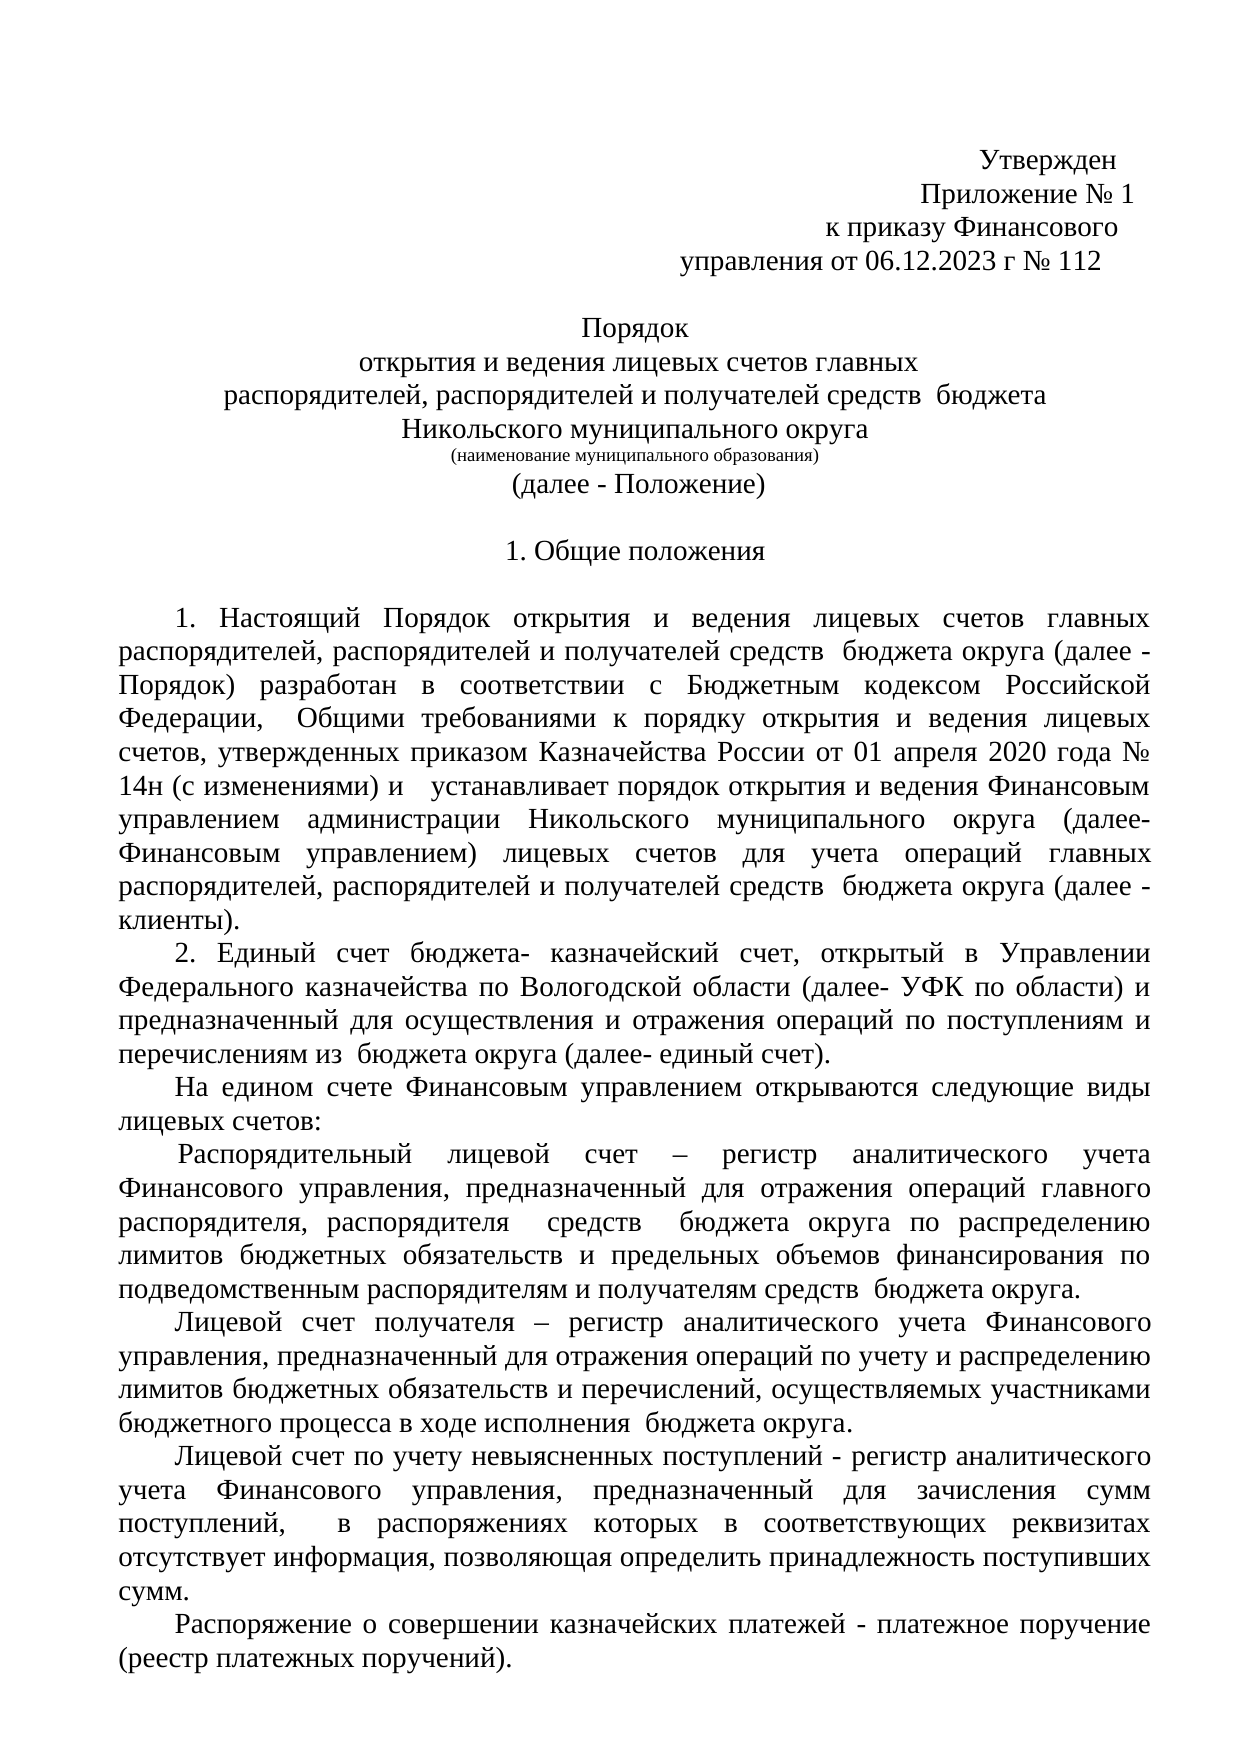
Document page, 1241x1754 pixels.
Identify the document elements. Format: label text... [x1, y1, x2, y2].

text 1. Настоящий Порядок открытия и ведения лицевых счетов главных распорядителей, распорядителей и получателей средств бюджета округа (далее - Порядок) разработан в соответствии с Бюджетным кодексом Российской Федерации, Общими требованиями к порядку открытия и ведения лицевых счетов, утвержденных приказом Казначейства России от 01 апреля 2020 года № 14н (с изменениями) и устанавливает порядок открытия и ведения Финансовым управлением администрации Никольского муниципального округа (далее- Финансовым управлением) лицевых счетов для учета операций главных распорядителей, распорядителей и получателей средств бюджета округа (далее - клиенты). [118, 600, 1152, 935]
text Лицевой счет по учету невыясненных поступлений - регистр аналитического учета Финансового управления, предназначенный для зачисления сумм поступлений, в распоряжениях которых в соответствующих реквизитах отсутствует информация, позволяющая определить принадлежность поступивших сумм. [118, 1438, 1152, 1606]
text (наименование муниципального образования) [118, 444, 1152, 466]
text Порядок [118, 310, 1152, 344]
text распорядителей, распорядителей и получателей средств бюджета [118, 377, 1152, 411]
text 1. Общие положения [118, 533, 1152, 566]
text На едином счете Финансовым управлением открываются следующие виды лицевых счетов: [118, 1069, 1152, 1137]
text Приложение № 1 [568, 176, 1152, 209]
text управления от 06.12.2023 г № 112 [118, 243, 1152, 277]
text открытия и ведения лицевых счетов главных [118, 344, 1152, 377]
text 2. Единый счет бюджета- казначейский счет, открытый в Управлении Федерального казначейства по Вологодской области (далее- УФК по области) и предназначенный для осуществления и отражения операций по поступлениям и перечислениям из бюджета округа (далее- единый счет). [118, 935, 1152, 1069]
text Лицевой счет получателя – регистр аналитического учета Финансового управления, предназначенный для отражения операций по учету и распределению лимитов бюджетных обязательств и перечислений, осуществляемых участниками бюджетного процесса в ходе исполнения бюджета округа. [118, 1304, 1152, 1438]
text (далее - Положение) [118, 466, 1152, 499]
text Распоряжение о совершении казначейских платежей - платежное поручение (реестр платежных поручений). [118, 1606, 1152, 1673]
text Утвержден [118, 142, 1152, 176]
text Распорядительный лицевой счет – регистр аналитического учета Финансового управления, предназначенный для отражения операций главного распорядителя, распорядителя средств бюджета округа по распределению лимитов бюджетных обязательств и предельных объемов финансирования по подведомственным распорядителям и получателям средств бюджета округа. [118, 1137, 1152, 1304]
text Никольского муниципального округа [118, 411, 1152, 444]
text к приказу Финансового [118, 209, 1152, 243]
